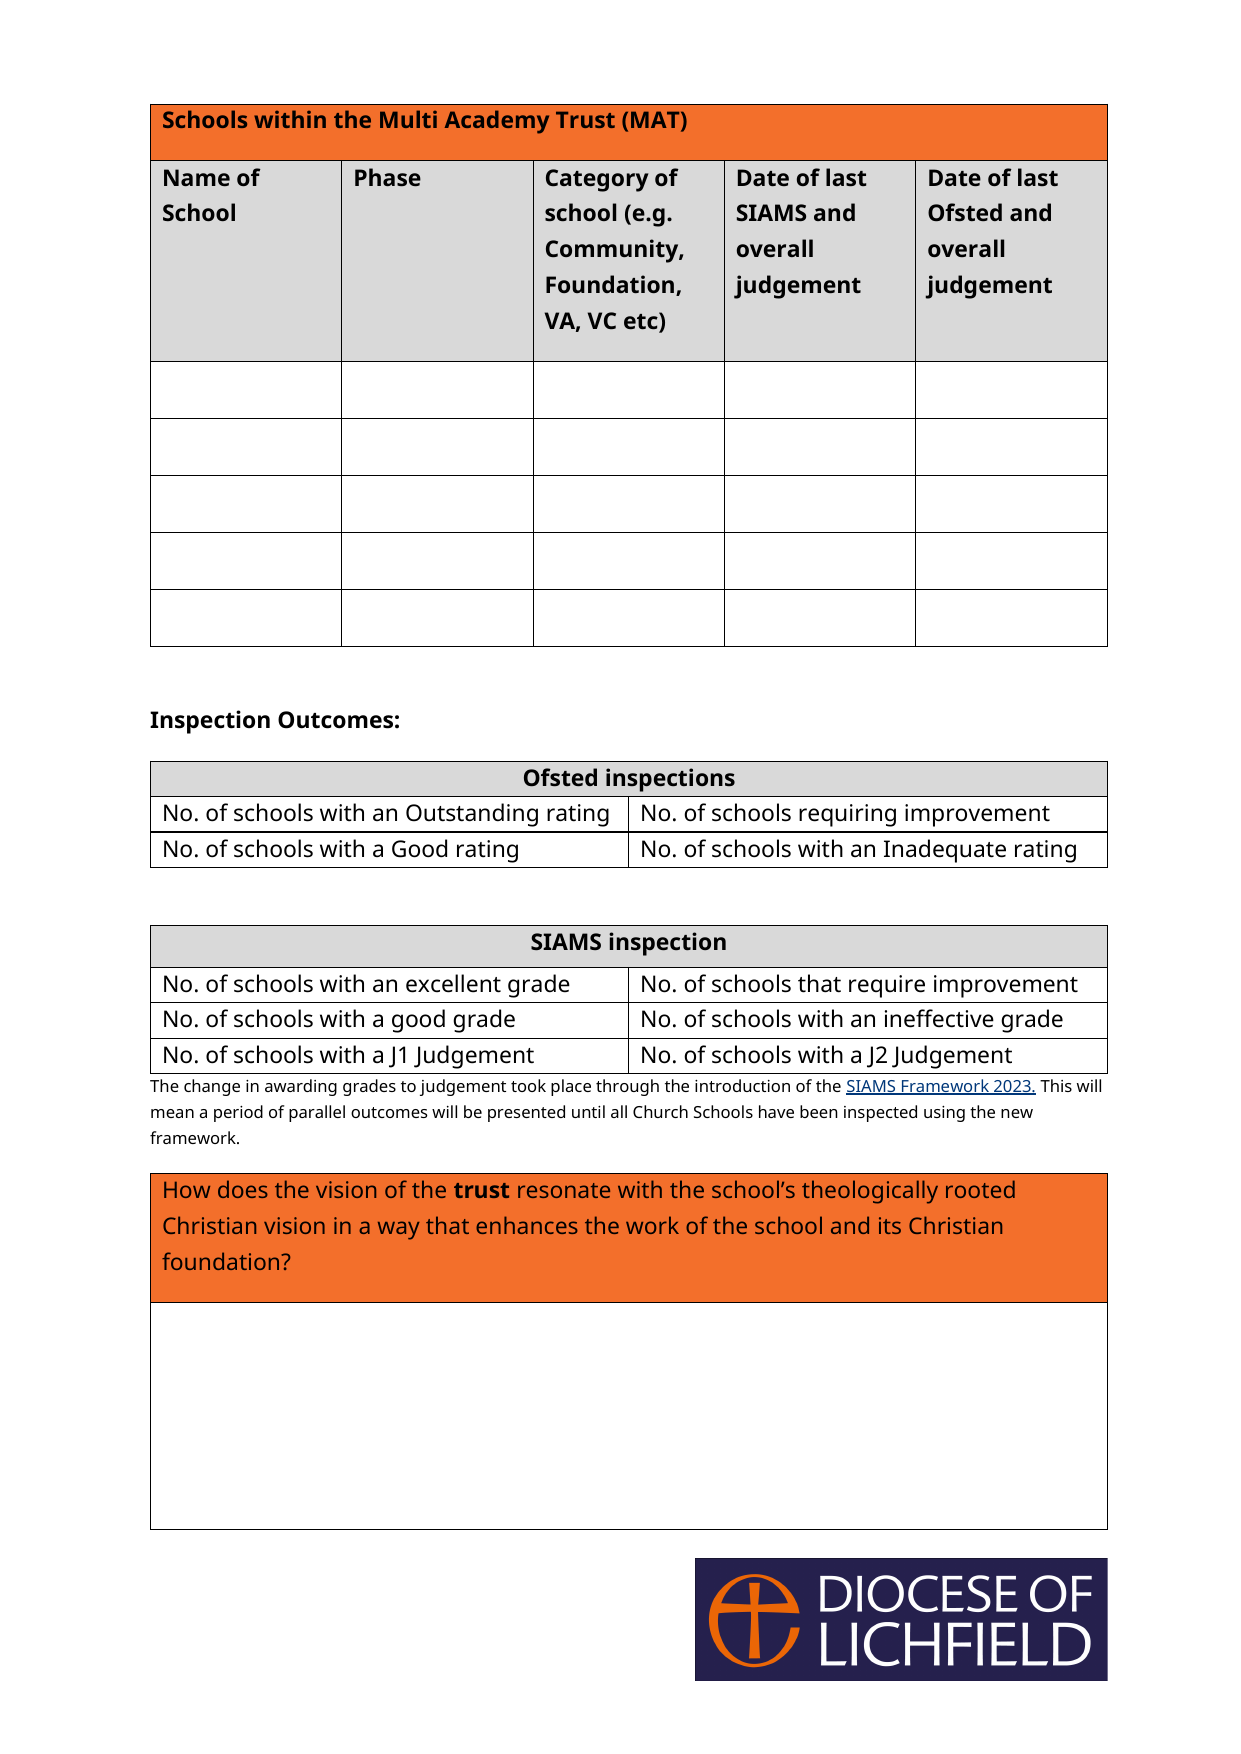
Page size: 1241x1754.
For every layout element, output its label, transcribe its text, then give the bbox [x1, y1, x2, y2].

table_cell [534, 419, 724, 475]
table_cell [534, 476, 724, 532]
table_cell No. of schools with an excellent grade % of schools with an excellent rating [151, 968, 628, 1002]
table_cell No. of schools with a J1 Judgement [151, 1039, 628, 1073]
table_cell [342, 590, 533, 646]
table_cell [342, 533, 533, 589]
table_cell Phase [342, 161, 533, 361]
table_cell No. of schools with a J2 Judgement [629, 1039, 1107, 1073]
table_cell [725, 419, 915, 475]
table_header How does the vision of the trust resonate with the school’s theologically rooted Christian vision in a way that enhances the work of the school and its Christian foundation? [151, 1174, 1107, 1302]
table_cell [725, 476, 915, 532]
table_header SIAMS inspection [151, 926, 1107, 967]
table_cell [916, 476, 1107, 532]
table_cell [725, 362, 915, 418]
table_cell [151, 476, 341, 532]
table_cell [916, 419, 1107, 475]
table_cell Category of school (e.g. Community, Foundation, VA, VC etc) [534, 161, 724, 361]
table_cell [916, 362, 1107, 418]
text Inspection Outcomes: [150, 704, 1107, 735]
table_cell No. of schools that require improvement [629, 968, 1107, 1002]
table_cell [534, 590, 724, 646]
table_cell No. of schools with a Good rating [151, 833, 628, 867]
table_cell Date of last SIAMS and overall judgement [725, 161, 915, 361]
table_cell [151, 1303, 1107, 1529]
text The change in awarding grades to judgement took place through the introduction of the SIAMS Framework 2023. This will mean a period of parallel outcomes will be presented until all Church Schools have been inspected using the new framework. [150, 1074, 1107, 1149]
table_cell No. of schools with an Inadequate rating [629, 833, 1107, 867]
table_cell [151, 362, 341, 418]
table_cell [725, 590, 915, 646]
table_cell [534, 362, 724, 418]
table_cell [534, 533, 724, 589]
table_cell Date of last Ofsted and overall judgement [916, 161, 1107, 361]
table_cell [342, 419, 533, 475]
table_cell No. of schools with a good grade [151, 1003, 628, 1038]
table_cell [916, 590, 1107, 646]
table_cell Name of School [151, 161, 341, 361]
picture [695, 1558, 1108, 1681]
table_header Schools within the Multi Academy Trust (MAT) [151, 105, 1107, 160]
table_cell [151, 419, 341, 475]
table_cell [151, 533, 341, 589]
table_cell No. of schools requiring improvement % of schools with an Outstanding rating [629, 797, 1107, 831]
table_cell [916, 533, 1107, 589]
table_cell No. of schools with an Outstanding rating % of schools with an excellent rating [151, 797, 628, 831]
table_cell No. of schools with an ineffective grade [629, 1003, 1107, 1038]
table_cell [342, 476, 533, 532]
table_cell [151, 590, 341, 646]
table_cell [342, 362, 533, 418]
table_cell [725, 533, 915, 589]
table_header Ofsted inspections Ofsted inspection [151, 762, 1107, 796]
